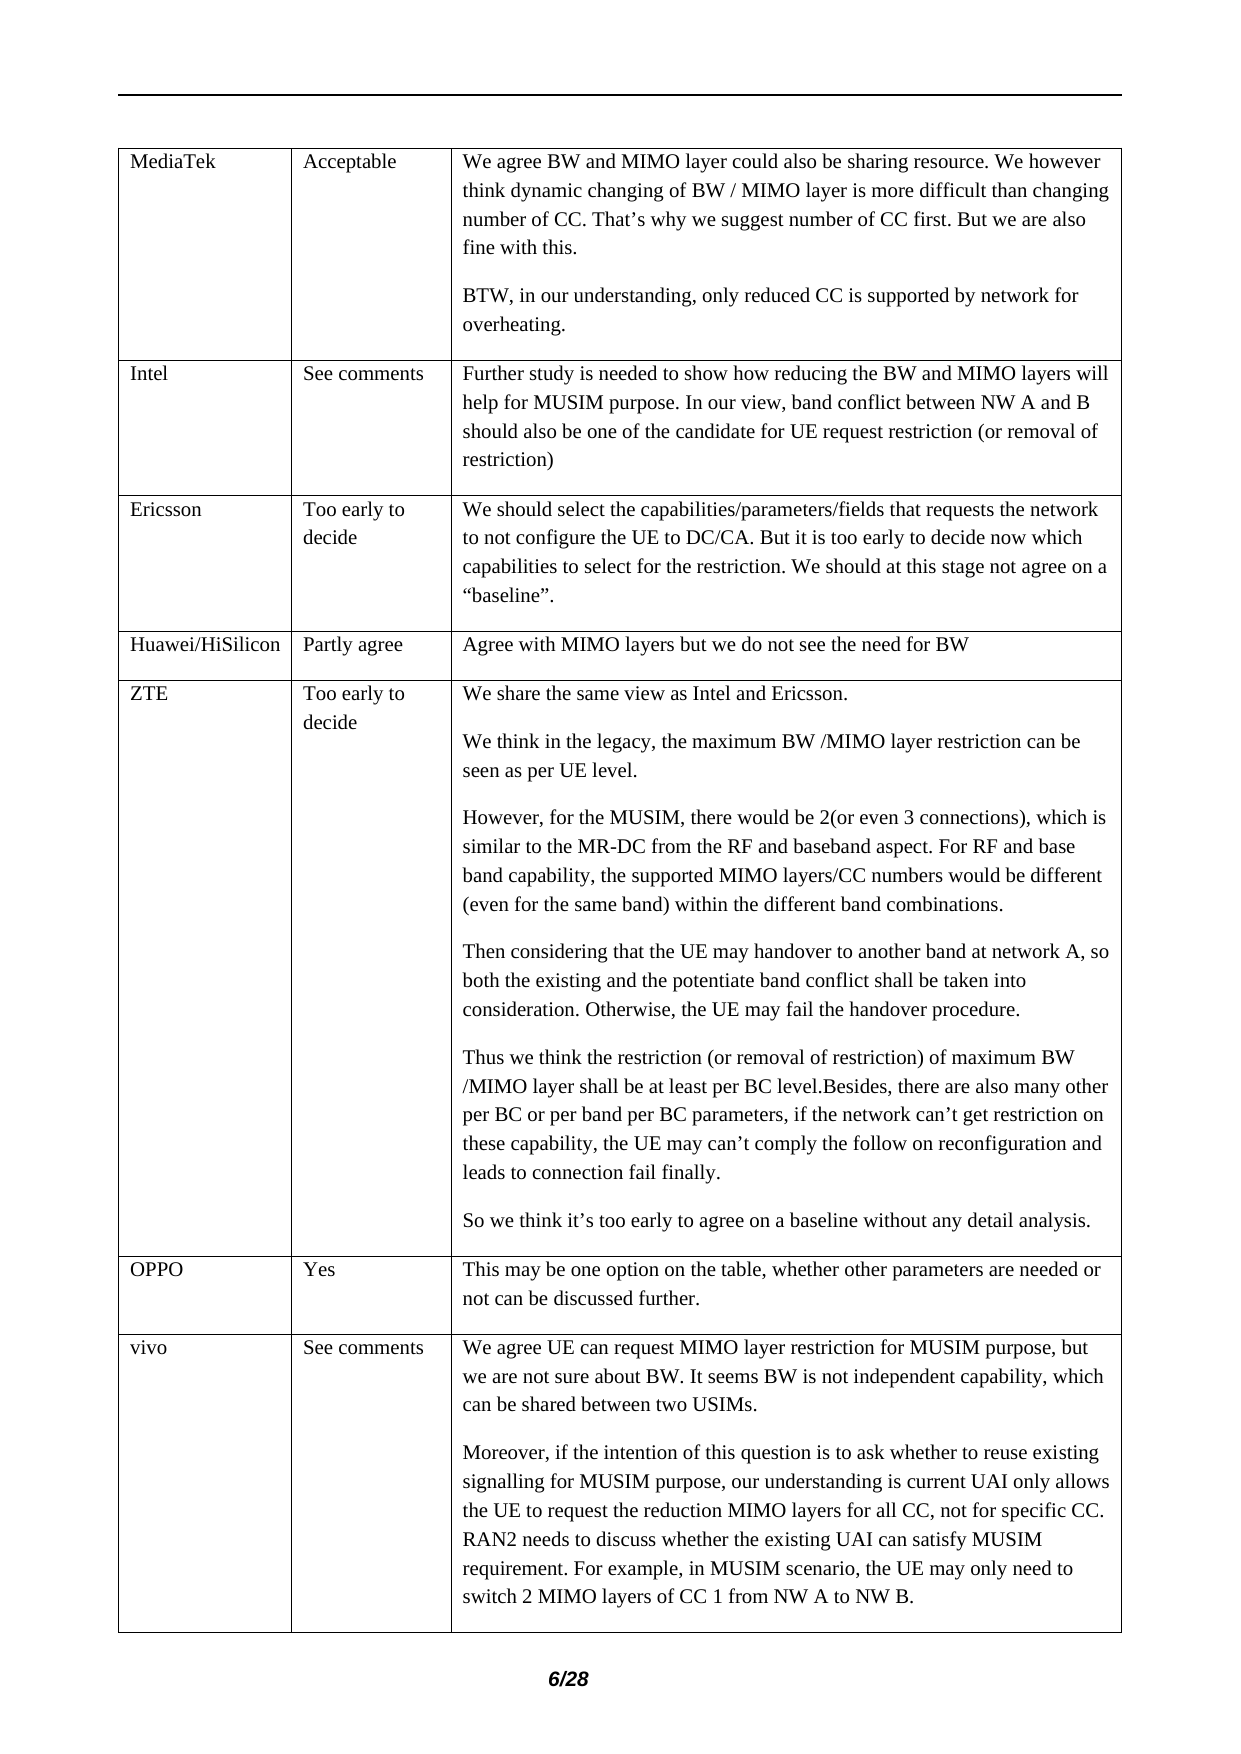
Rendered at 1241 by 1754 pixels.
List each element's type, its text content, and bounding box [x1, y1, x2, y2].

table_cell We share the same view as Intel and Ericsson. We think in the legacy, the maximum BW /MIMO layer restriction can be seen as per UE level. However, for the MUSIM, there would be 2(or even 3 connections), which is similar to the MR-DC from the RF and baseband aspect. For RF and base band capability, the supported MIMO layers/CC numbers would be different (even for the same band) within the different band combinations. Then considering that the UE may handover to another band at network A, so both the existing and the potentiate band conflict shall be taken into consideration. Otherwise, the UE may fail the handover procedure. Thus we think the restriction (or removal of restriction) of maximum BW /MIMO layer shall be at least per BC level.Besides, there are also many other per BC or per band per BC parameters, if the network can’t get restriction on these capability, the UE may can’t comply the follow on reconfiguration and leads to connection fail finally. So we think it’s too early to agree on a baseline without any detail analysis. [452, 681, 1121, 1256]
table_cell Agree with MIMO layers but we do not see the need for BW [452, 632, 1121, 680]
table_cell See comments [292, 361, 451, 495]
table_cell This may be one option on the table, whether other parameters are needed or not can be discussed further. [452, 1257, 1121, 1334]
table_cell Ericsson [119, 496, 291, 631]
table_cell ZTE [119, 681, 291, 1256]
table_cell vivo [119, 1335, 291, 1632]
table_cell Acceptable [292, 149, 451, 360]
table_cell See comments [292, 1335, 451, 1632]
table_cell MediaTek [119, 149, 291, 360]
table_cell Too early to decide [292, 681, 451, 1256]
table_cell Intel [119, 361, 291, 495]
table_cell We agree UE can request MIMO layer restriction for MUSIM purpose, but we are not sure about BW. It seems BW is not independent capability, which can be shared between two USIMs. Moreover, if the intention of this question is to ask whether to reuse existing signalling for MUSIM purpose, our understanding is current UAI only allows the UE to request the reduction MIMO layers for all CC, not for specific CC. RAN2 needs to discuss whether the existing UAI can satisfy MUSIM requirement. For example, in MUSIM scenario, the UE may only need to switch 2 MIMO layers of CC 1 from NW A to NW B. [452, 1335, 1121, 1632]
table_cell Partly agree [292, 632, 451, 680]
table_cell Too early to decide [292, 496, 451, 631]
table_cell Huawei/HiSilicon [119, 632, 291, 680]
table_cell Further study is needed to show how reducing the BW and MIMO layers will help for MUSIM purpose. In our view, band conflict between NW A and B should also be one of the candidate for UE request restriction (or removal of restriction) [452, 361, 1121, 495]
table_cell We agree BW and MIMO layer could also be sharing resource. We however think dynamic changing of BW / MIMO layer is more difficult than changing number of CC. That’s why we suggest number of CC first. But we are also fine with this. BTW, in our understanding, only reduced CC is supported by network for overheating. [452, 149, 1121, 360]
table_cell OPPO [119, 1257, 291, 1334]
table_cell We should select the capabilities/parameters/fields that requests the network to not configure the UE to DC/CA. But it is too early to decide now which capabilities to select for the restriction. We should at this stage not agree on a “baseline”. [452, 496, 1121, 631]
table_cell Yes [292, 1257, 451, 1334]
